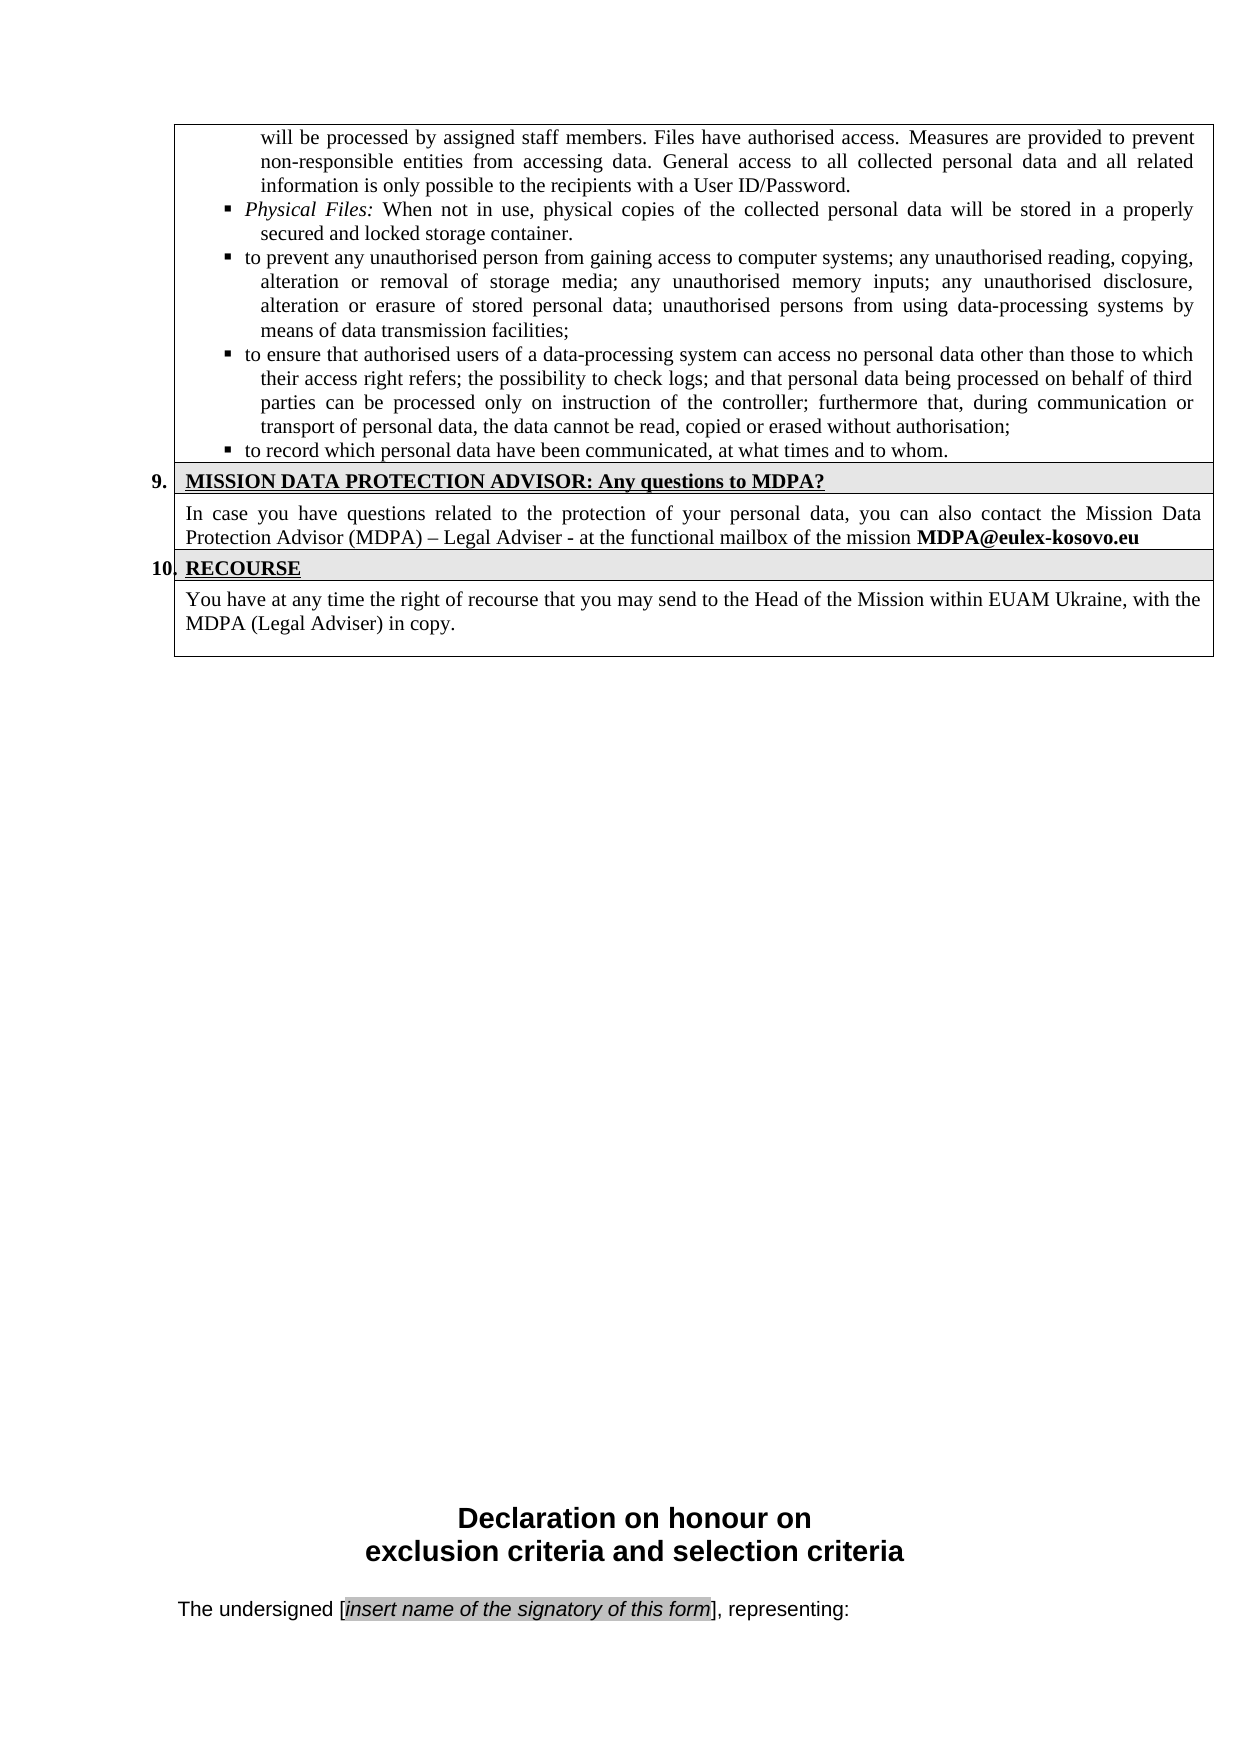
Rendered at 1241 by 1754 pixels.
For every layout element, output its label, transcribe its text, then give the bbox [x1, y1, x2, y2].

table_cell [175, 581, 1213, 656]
text Declaration on honour on exclusion criteria and selection criteria [177, 1501, 1092, 1568]
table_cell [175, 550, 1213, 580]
text The undersigned [insert name of the signatory of this form], representing: [711, 1597, 1092, 1621]
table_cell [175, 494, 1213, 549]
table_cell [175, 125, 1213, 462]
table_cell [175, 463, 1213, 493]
